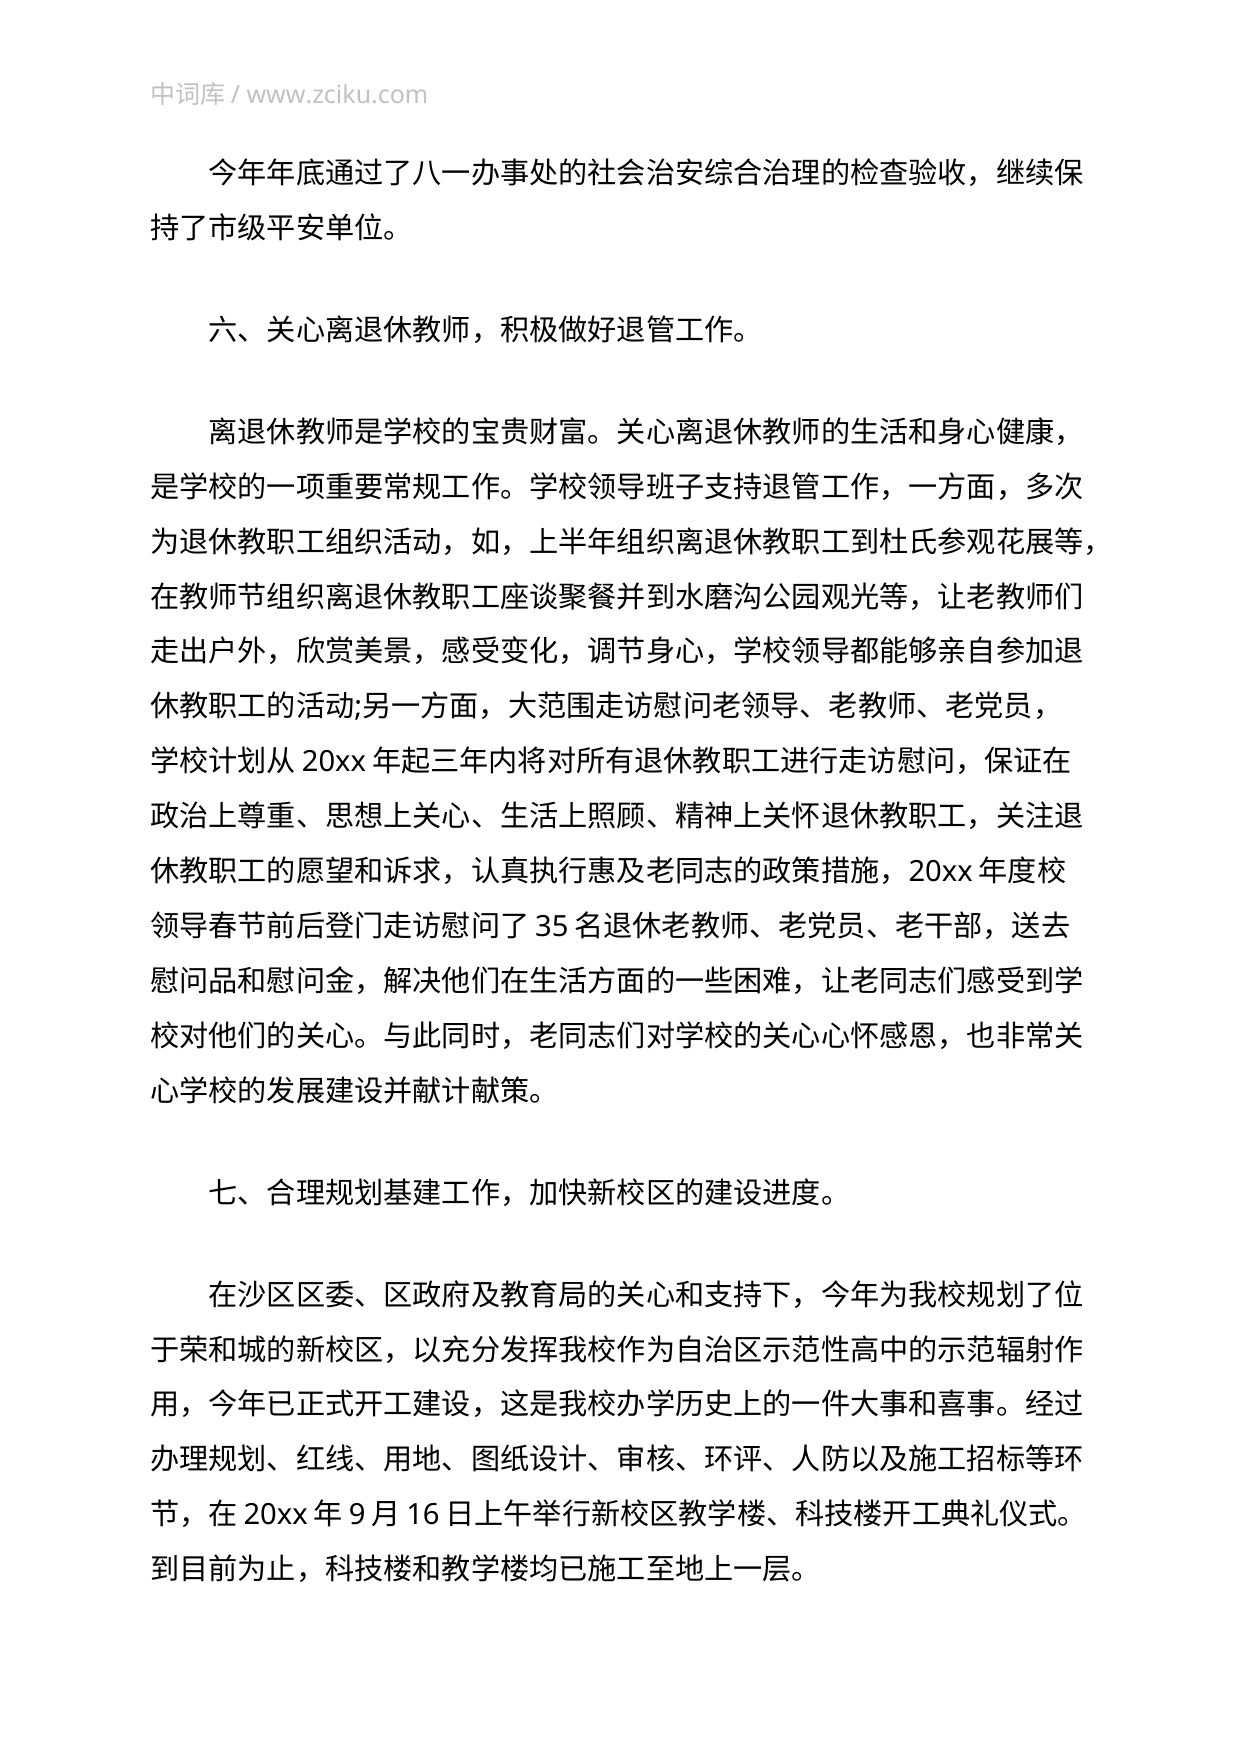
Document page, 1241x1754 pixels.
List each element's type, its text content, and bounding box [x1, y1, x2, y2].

text 今年年底通过了八一办事处的社会治安综合治理的检查验收，继续保持了市级平安单位。 [150, 150, 1090, 247]
text 六、关心离退休教师，积极做好退管工作。 [150, 307, 1090, 349]
text 七、合理规划基建工作，加快新校区的建设进度。 [150, 1169, 1090, 1212]
text 在沙区区委、区政府及教育局的关心和支持下，今年为我校规划了位于荣和城的新校区，以充分发挥我校作为自治区示范性高中的示范辐射作用，今年已正式开工建设，这是我校办学历史上的一件大事和喜事。经过办理规划、红线、用地、图纸设计、审核、环评、人防以及施工招标等环节，在20xx年9月16日上午举行新校区教学楼、科技楼开工典礼仪式。到目前为止，科技楼和教学楼均已施工至地上一层。 [150, 1271, 1090, 1588]
text 离退休教师是学校的宝贵财富。关心离退休教师的生活和身心健康，是学校的一项重要常规工作。学校领导班子支持退管工作，一方面，多次为退休教职工组织活动，如，上半年组织离退休教职工到杜氏参观花展等，在教师节组织离退休教职工座谈聚餐并到水磨沟公园观光等，让老教师们走出户外，欣赏美景，感受变化，调节身心，学校领导都能够亲自参加退休教职工的活动;另一方面，大范围走访慰问老领导、老教师、老党员，学校计划从20xx年起三年内将对所有退休教职工进行走访慰问，保证在政治上尊重、思想上关心、生活上照顾、精神上关怀退休教职工，关注退休教职工的愿望和诉求，认真执行惠及老同志的政策措施，20xx年度校领导春节前后登门走访慰问了35名退休老教师、老党员、老干部，送去慰问品和慰问金，解决他们在生活方面的一些困难，让老同志们感受到学校对他们的关心。与此同时，老同志们对学校的关心心怀感恩，也非常关心学校的发展建设并献计献策。 [150, 408, 1090, 1110]
